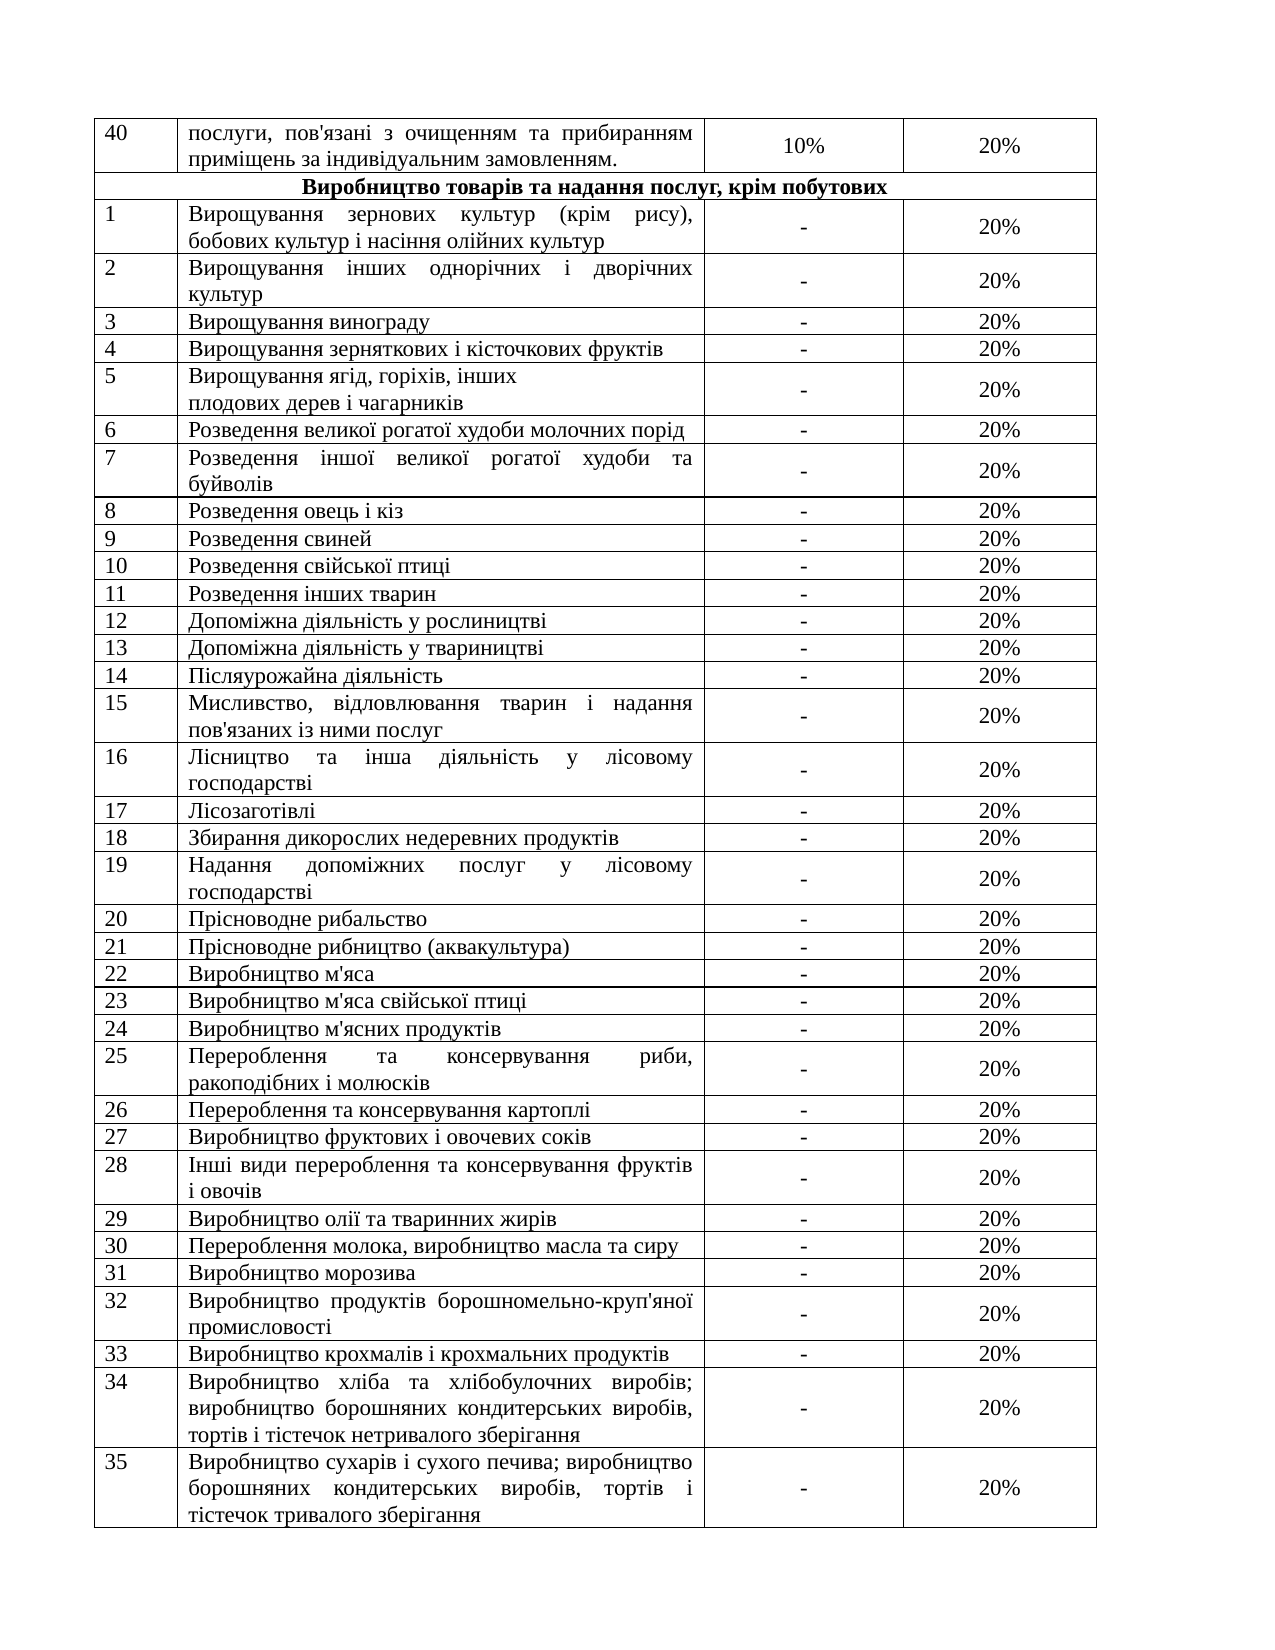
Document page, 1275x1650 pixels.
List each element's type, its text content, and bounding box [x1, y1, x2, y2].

table_cell - [705, 1259, 903, 1286]
table_cell 27 [95, 1124, 177, 1150]
table_cell Допоміжна діяльність у рослиництві [178, 607, 704, 633]
table_cell Надання допоміжних послуг у лісовому господарстві [178, 852, 704, 904]
table_cell 1 [95, 200, 177, 253]
table_cell 20% [904, 525, 1096, 551]
table_cell 20% [904, 1151, 1096, 1203]
table_cell Перероблення та консервування риби, ракоподібних і молюсків [178, 1042, 704, 1095]
table_cell Виробництво морозива [178, 1259, 704, 1286]
table_cell - [705, 797, 903, 823]
table_cell - [705, 200, 903, 253]
table_cell Лісозаготівлі [178, 797, 704, 823]
table_cell 35 [95, 1448, 177, 1527]
table_cell 20% [904, 662, 1096, 688]
table_cell - [705, 1341, 903, 1367]
table_cell 20% [904, 1368, 1096, 1447]
table_cell 17 [95, 797, 177, 823]
table_cell - [705, 1042, 903, 1095]
table_cell Розведення великої рогатої худоби молочних порід [178, 416, 704, 443]
table_cell - [705, 580, 903, 606]
table_cell Виробництво крохмалів і крохмальних продуктів [178, 1341, 704, 1367]
table_cell 20% [904, 416, 1096, 443]
table_cell 20% [904, 1015, 1096, 1041]
table_cell 3 [95, 308, 177, 334]
table_cell 7 [95, 444, 177, 496]
table_cell Виробництво сухарів і сухого печива; виробництво борошняних кондитерських виробів, тортів і тістечок тривалого зберігання [178, 1448, 704, 1527]
table_cell - [705, 960, 903, 986]
table_cell - [705, 1232, 903, 1258]
table_cell 24 [95, 1015, 177, 1041]
table_cell 20% [904, 1096, 1096, 1122]
table_cell 20% [904, 1042, 1096, 1095]
table_cell 20% [904, 444, 1096, 496]
table_cell 10 [95, 552, 177, 579]
table_cell 20% [904, 200, 1096, 253]
table_cell 15 [95, 689, 177, 742]
table_cell 5 [95, 363, 177, 415]
table_cell 20% [904, 363, 1096, 415]
table_cell 20% [904, 905, 1096, 932]
table_cell - [705, 1205, 903, 1231]
table_cell Вирощування ягід, горіхів, інших плодових дерев і чагарників [178, 363, 704, 415]
table_cell - [705, 1368, 903, 1447]
table_cell 20% [904, 1448, 1096, 1527]
table_cell Прісноводне рибництво (аквакультура) [178, 933, 704, 959]
table_cell - [705, 662, 903, 688]
table_cell Вирощування винограду [178, 308, 704, 334]
table_cell - [705, 1015, 903, 1041]
table_cell 20% [904, 119, 1096, 172]
table_cell 31 [95, 1259, 177, 1286]
table_cell 10% [705, 119, 903, 172]
table_cell Лісництво та інша діяльність у лісовому господарстві [178, 743, 704, 796]
table_cell Розведення овець і кіз [178, 498, 704, 524]
table_cell - [705, 498, 903, 524]
table_cell Розведення свиней [178, 525, 704, 551]
table_cell - [705, 852, 903, 904]
table_cell 34 [95, 1368, 177, 1447]
table_cell 20% [904, 1205, 1096, 1231]
table_cell 33 [95, 1341, 177, 1367]
table_cell - [705, 1124, 903, 1150]
table_cell 26 [95, 1096, 177, 1122]
table_cell 20% [904, 552, 1096, 579]
table_cell 20% [904, 335, 1096, 362]
table_cell - [705, 1096, 903, 1122]
table_cell 12 [95, 607, 177, 633]
table_cell - [705, 1287, 903, 1339]
table_cell - [705, 933, 903, 959]
table_cell - [705, 1151, 903, 1203]
table_cell Виробництво фруктових і овочевих соків [178, 1124, 704, 1150]
table_cell Інші види перероблення та консервування фруктів і овочів [178, 1151, 704, 1203]
table_cell 20% [904, 1341, 1096, 1367]
table_cell Допоміжна діяльність у твариництві [178, 635, 704, 661]
table_cell Виробництво м'ясних продуктів [178, 1015, 704, 1041]
table_cell Збирання дикорослих недеревних продуктів [178, 824, 704, 851]
table_cell - [705, 335, 903, 362]
table_cell - [705, 254, 903, 307]
table_cell 20% [904, 308, 1096, 334]
table_cell Розведення іншої великої рогатої худоби та буйволів [178, 444, 704, 496]
table_cell - [705, 552, 903, 579]
table_cell - [705, 416, 903, 443]
table_cell Перероблення молока, виробництво масла та сиру [178, 1232, 704, 1258]
table_cell 11 [95, 580, 177, 606]
table_cell 20 [95, 905, 177, 932]
table_cell 20% [904, 254, 1096, 307]
table_cell Розведення свійської птиці [178, 552, 704, 579]
table_cell 25 [95, 1042, 177, 1095]
table_cell 20% [904, 933, 1096, 959]
table_cell - [705, 525, 903, 551]
table_cell - [705, 824, 903, 851]
table_cell Вирощування інших однорічних і дворічних культур [178, 254, 704, 307]
table_cell 32 [95, 1287, 177, 1339]
table_cell 13 [95, 635, 177, 661]
table_cell Виробництво м'яса [178, 960, 704, 986]
table_cell 2 [95, 254, 177, 307]
table_cell Прісноводне рибальство [178, 905, 704, 932]
table_cell - [705, 1448, 903, 1527]
table_cell - [705, 635, 903, 661]
table_cell - [705, 743, 903, 796]
table_cell Мисливство, відловлювання тварин і надання пов'язаних із ними послуг [178, 689, 704, 742]
table_cell Післяурожайна діяльність [178, 662, 704, 688]
table_cell Вирощування зернових культур (крім рису), бобових культур і насіння олійних культур [178, 200, 704, 253]
table_cell Виробництво хліба та хлібобулочних виробів; виробництво борошняних кондитерських виробів, тортів і тістечок нетривалого зберігання [178, 1368, 704, 1447]
table_cell 20% [904, 988, 1096, 1014]
table_cell 14 [95, 662, 177, 688]
table_cell 20% [904, 1232, 1096, 1258]
table_cell 20% [904, 635, 1096, 661]
table_cell 18 [95, 824, 177, 851]
table_cell Перероблення та консервування картоплі [178, 1096, 704, 1122]
table_cell 20% [904, 824, 1096, 851]
table_cell Розведення інших тварин [178, 580, 704, 606]
table_cell 40 [95, 119, 177, 172]
table_cell - [705, 363, 903, 415]
table_cell 20% [904, 1287, 1096, 1339]
table_cell 20% [904, 1259, 1096, 1286]
table_cell 30 [95, 1232, 177, 1258]
table_cell 20% [904, 743, 1096, 796]
table_cell 22 [95, 960, 177, 986]
table_cell 6 [95, 416, 177, 443]
table_cell 29 [95, 1205, 177, 1231]
table_cell 20% [904, 797, 1096, 823]
table_cell 20% [904, 689, 1096, 742]
table_cell 16 [95, 743, 177, 796]
table_cell 23 [95, 988, 177, 1014]
table_cell 20% [904, 580, 1096, 606]
table_cell 20% [904, 1124, 1096, 1150]
table_cell 28 [95, 1151, 177, 1203]
table_cell - [705, 689, 903, 742]
table_cell - [705, 988, 903, 1014]
table_cell 20% [904, 607, 1096, 633]
table_cell Виробництво м'яса свійської птиці [178, 988, 704, 1014]
table_cell 20% [904, 498, 1096, 524]
table_cell - [705, 607, 903, 633]
table_cell 19 [95, 852, 177, 904]
table_cell - [705, 905, 903, 932]
table_cell Виробництво товарів та надання послуг, крім побутових [95, 173, 1096, 199]
table_cell 4 [95, 335, 177, 362]
table_cell 20% [904, 960, 1096, 986]
table_cell послуги, пов'язані з очищенням та прибиранням приміщень за індивідуальним замовленням. [178, 119, 704, 172]
table_cell 21 [95, 933, 177, 959]
table_cell Виробництво олії та тваринних жирів [178, 1205, 704, 1231]
table_cell - [705, 308, 903, 334]
table_cell - [705, 444, 903, 496]
table_cell 20% [904, 852, 1096, 904]
table_cell Вирощування зерняткових і кісточкових фруктів [178, 335, 704, 362]
table_cell 9 [95, 525, 177, 551]
table_cell Виробництво продуктів борошномельно-круп'яної промисловості [178, 1287, 704, 1339]
table_cell 8 [95, 498, 177, 524]
